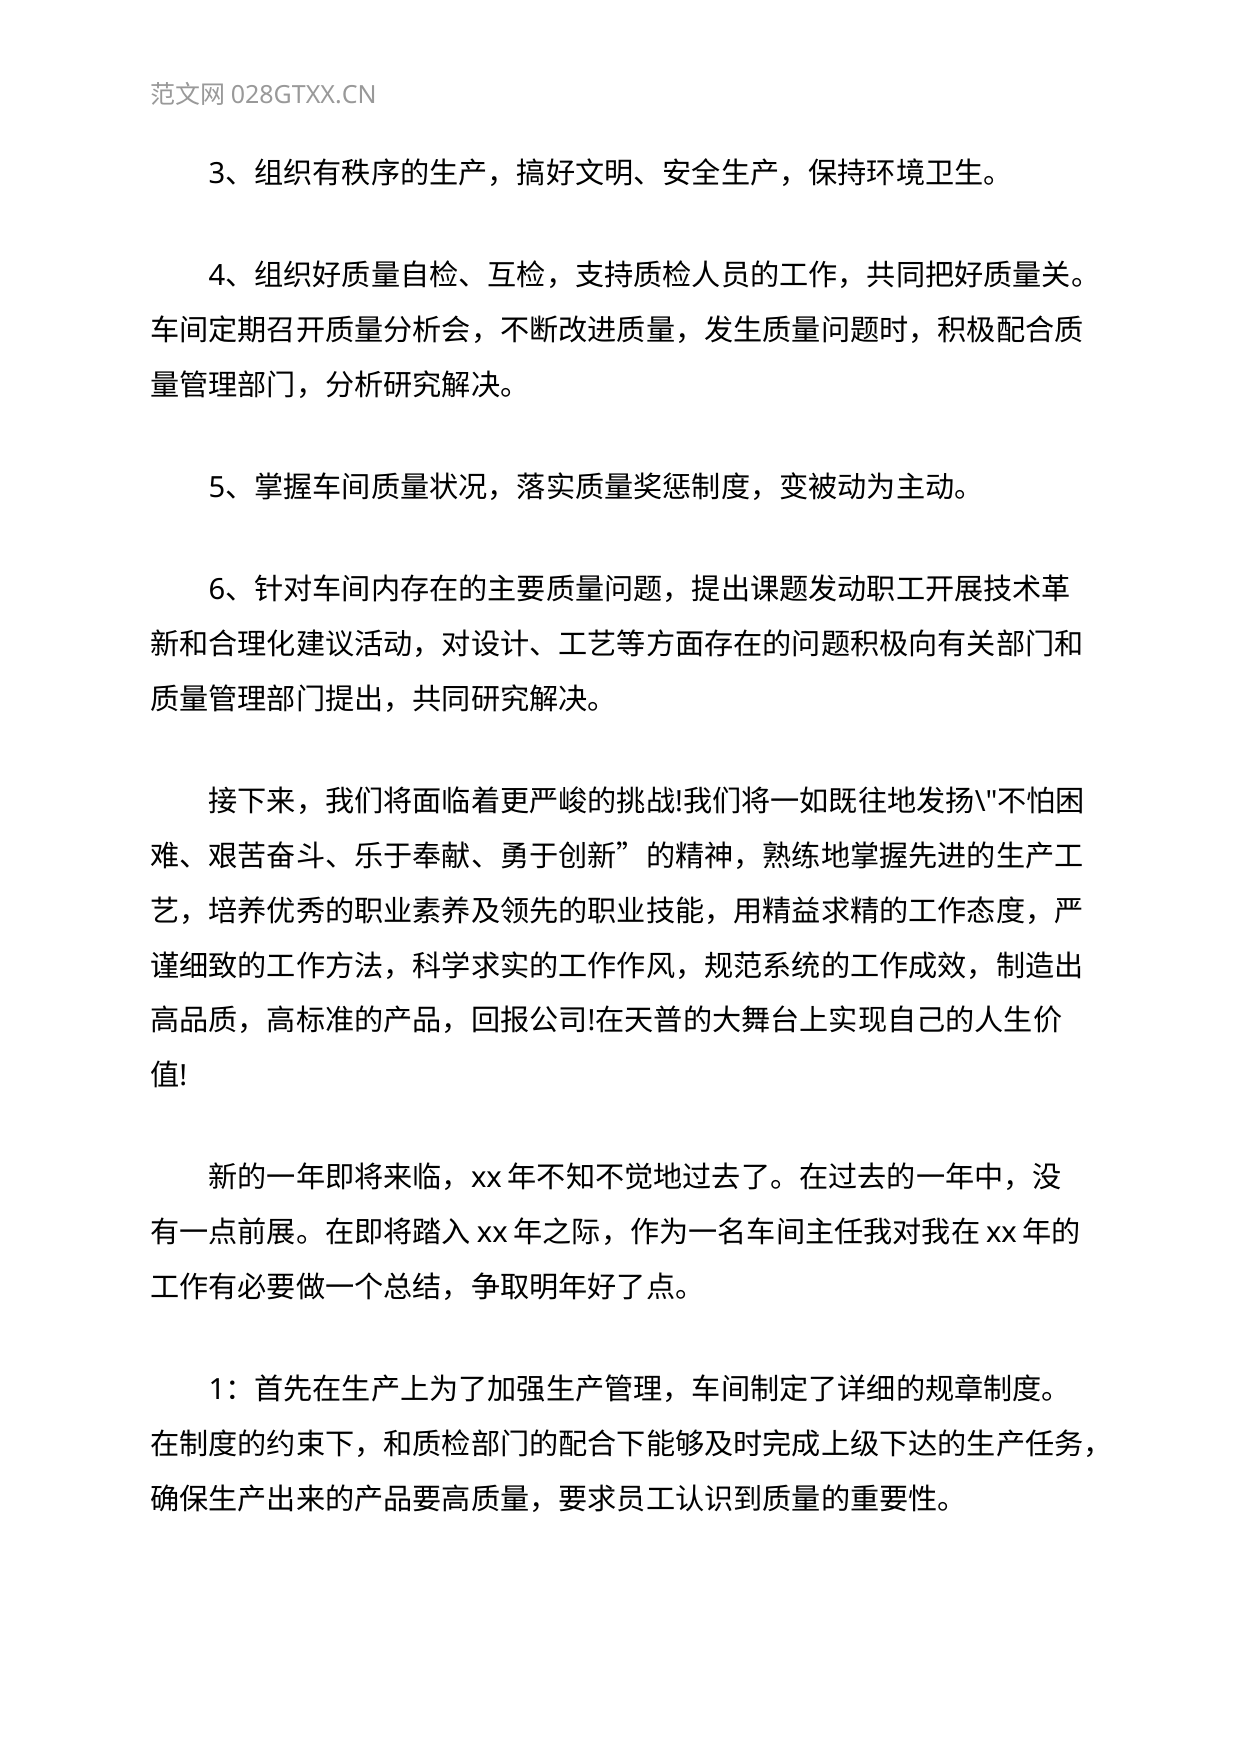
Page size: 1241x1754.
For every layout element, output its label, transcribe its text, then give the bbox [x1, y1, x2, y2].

text 1：首先在生产上为了加强生产管理，车间制定了详细的规章制度。在制度的约束下，和质检部门的配合下能够及时完成上级下达的生产任务，确保生产出来的产品要高质量，要求员工认识到质量的重要性。 [150, 1366, 1090, 1518]
text 接下来，我们将面临着更严峻的挑战!我们将一如既往地发扬\"不怕困难、艰苦奋斗、乐于奉献、勇于创新”的精神，熟练地掌握先进的生产工艺，培养优秀的职业素养及领先的职业技能，用精益求精的工作态度，严谨细致的工作方法，科学求实的工作作风，规范系统的工作成效，制造出高品质，高标准的产品，回报公司!在天普的大舞台上实现自己的人生价值! [150, 777, 1090, 1094]
text 5、掌握车间质量状况，落实质量奖惩制度，变被动为主动。 [150, 464, 1090, 506]
text 4、组织好质量自检、互检，支持质检人员的工作，共同把好质量关。车间定期召开质量分析会，不断改进质量，发生质量问题时，积极配合质量管理部门，分析研究解决。 [150, 252, 1090, 404]
text 新的一年即将来临，xx年不知不觉地过去了。在过去的一年中，没有一点前展。在即将踏入xx年之际，作为一名车间主任我对我在xx年的工作有必要做一个总结，争取明年好了点。 [150, 1154, 1090, 1306]
text 3、组织有秩序的生产，搞好文明、安全生产，保持环境卫生。 [150, 150, 1090, 192]
text 6、针对车间内存在的主要质量问题，提出课题发动职工开展技术革新和合理化建议活动，对设计、工艺等方面存在的问题积极向有关部门和质量管理部门提出，共同研究解决。 [150, 566, 1090, 718]
